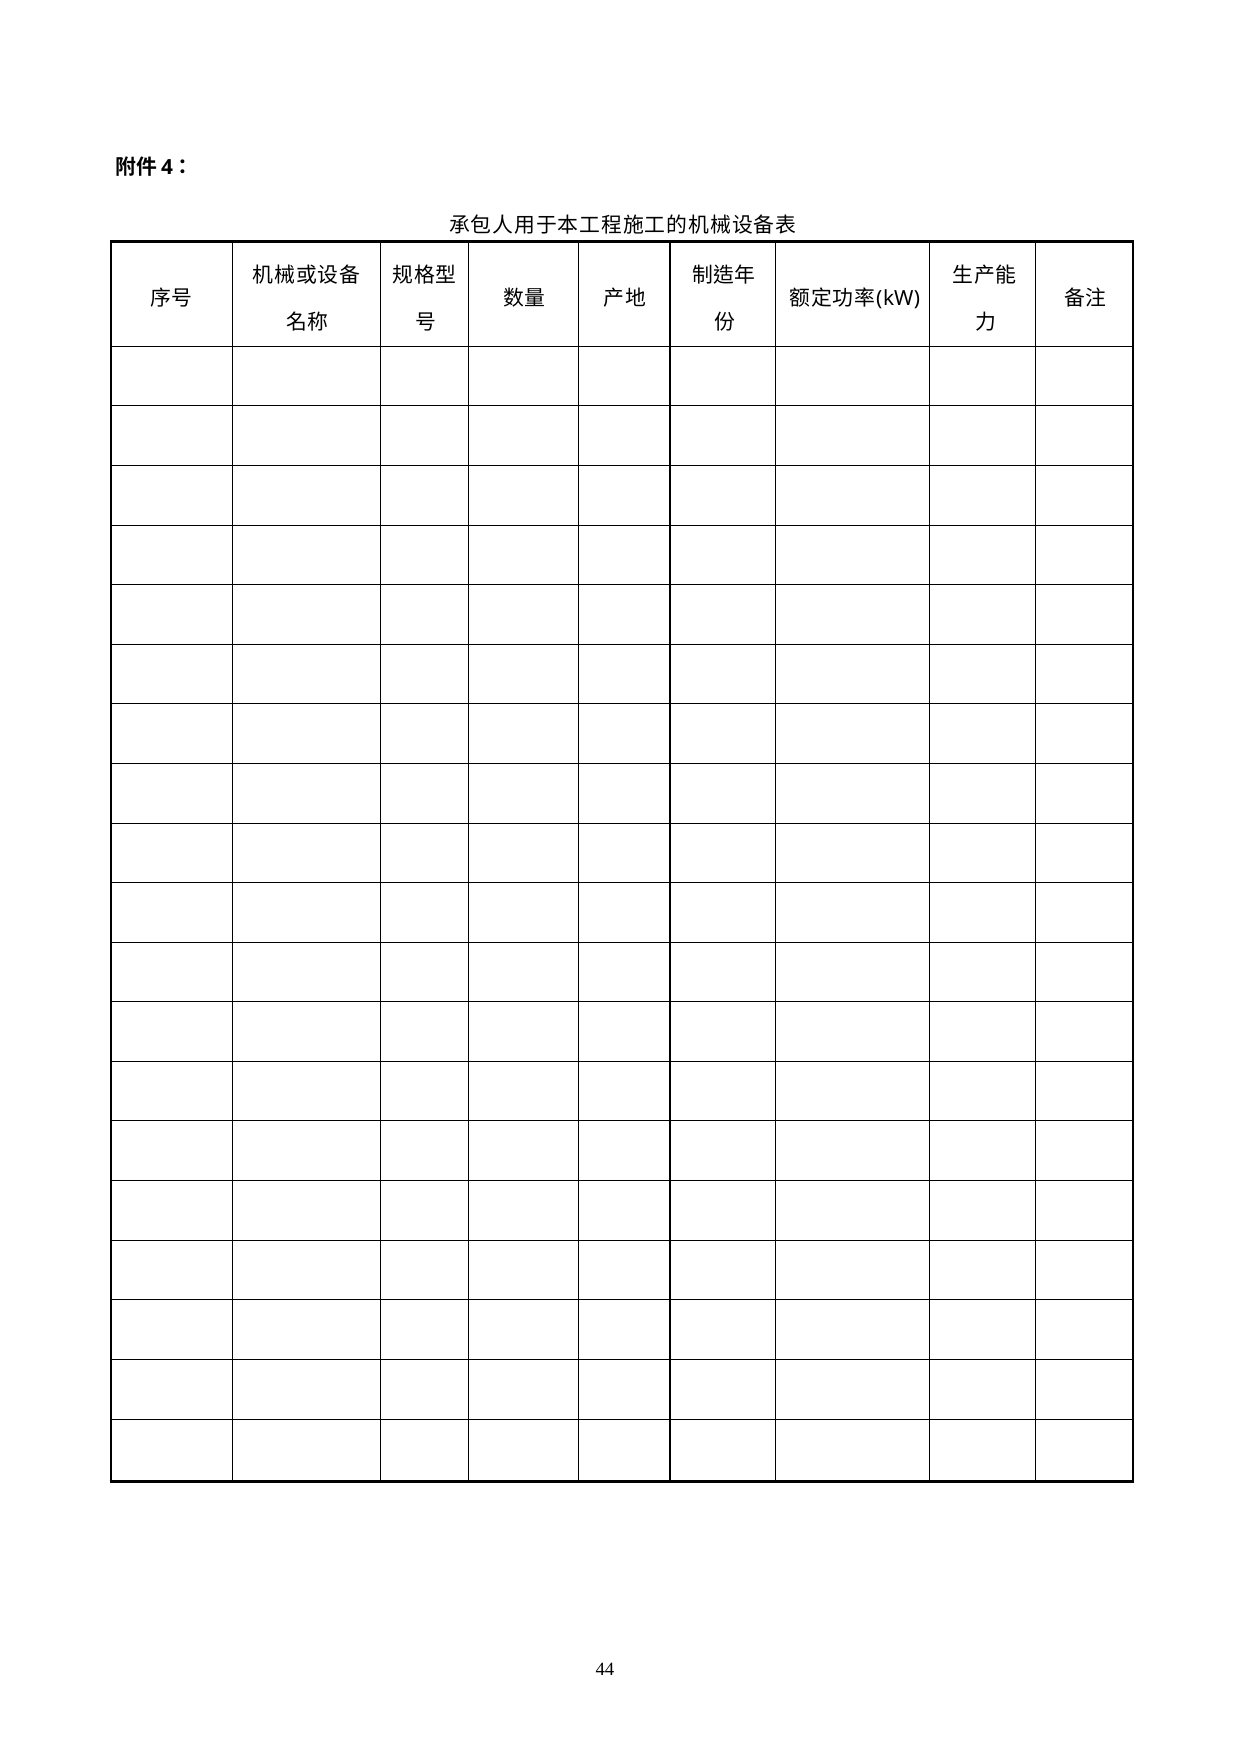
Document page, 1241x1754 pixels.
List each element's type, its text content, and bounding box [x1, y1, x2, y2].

table_cell [381, 526, 468, 584]
table_cell [579, 1360, 669, 1418]
table_cell [579, 1181, 669, 1239]
table_cell [930, 1062, 1035, 1120]
table_cell [233, 1181, 380, 1239]
table_cell [776, 764, 929, 822]
table_cell [469, 1181, 578, 1239]
table_cell [1036, 347, 1132, 405]
table_cell [381, 883, 468, 942]
table_cell [1036, 1181, 1132, 1239]
table_cell [930, 1420, 1035, 1480]
table_header 数量 [469, 243, 578, 346]
table_cell [579, 1420, 669, 1480]
table_cell [233, 1360, 380, 1418]
table_cell [1036, 883, 1132, 942]
table_cell [233, 585, 380, 644]
table_cell [233, 347, 380, 405]
table_cell [381, 585, 468, 644]
table_cell [112, 704, 232, 763]
table_header 生产能 力 [930, 243, 1035, 346]
table_cell [112, 1002, 232, 1061]
table_cell [112, 347, 232, 405]
table_cell [469, 764, 578, 822]
table_cell [671, 645, 775, 703]
table_cell [469, 1300, 578, 1359]
table_cell [233, 1300, 380, 1359]
table_cell [233, 943, 380, 1001]
table_cell [930, 704, 1035, 763]
table_cell [671, 1241, 775, 1299]
table_cell [469, 645, 578, 703]
table_cell [930, 645, 1035, 703]
table_cell [671, 347, 775, 405]
table_cell [1036, 1241, 1132, 1299]
table_cell [579, 585, 669, 644]
table_cell [930, 1121, 1035, 1180]
table_cell [671, 406, 775, 465]
table_cell [112, 585, 232, 644]
table_cell [112, 764, 232, 822]
table_cell [1036, 764, 1132, 822]
table_cell [776, 1002, 929, 1061]
table_cell [671, 764, 775, 822]
table_cell [381, 347, 468, 405]
table_cell [776, 704, 929, 763]
text 附件4： [115, 153, 1135, 179]
table_cell [381, 1420, 468, 1480]
table_cell [776, 1241, 929, 1299]
table_cell [1036, 1121, 1132, 1180]
table_cell [579, 466, 669, 524]
table_cell [233, 466, 380, 524]
table_cell [233, 406, 380, 465]
table_cell [776, 347, 929, 405]
table_cell [233, 526, 380, 584]
table_cell [112, 466, 232, 524]
table_cell [671, 1181, 775, 1239]
table_cell [671, 704, 775, 763]
table_cell [671, 466, 775, 524]
table_cell [930, 1360, 1035, 1418]
table_cell [930, 1002, 1035, 1061]
table_cell [233, 883, 380, 942]
table_cell [579, 347, 669, 405]
table_header 机械或设备 名称 [233, 243, 380, 346]
table_cell [930, 406, 1035, 465]
table_cell [776, 526, 929, 584]
table_cell [671, 585, 775, 644]
table_cell [469, 883, 578, 942]
table_cell [776, 824, 929, 882]
table_cell [671, 1300, 775, 1359]
table_cell [930, 466, 1035, 524]
table_cell [469, 585, 578, 644]
table_cell [579, 406, 669, 465]
table_cell [233, 1002, 380, 1061]
table_cell [381, 466, 468, 524]
table_cell [469, 1121, 578, 1180]
table_header 制造年 份 [671, 243, 775, 346]
table_cell [579, 1062, 669, 1120]
table_cell [579, 824, 669, 882]
table_cell [112, 883, 232, 942]
table_cell [930, 764, 1035, 822]
table_cell [579, 943, 669, 1001]
table_cell [469, 1360, 578, 1418]
table_cell [381, 704, 468, 763]
table_cell [381, 1121, 468, 1180]
table_cell [1036, 1002, 1132, 1061]
table_cell [112, 1360, 232, 1418]
table_cell [776, 943, 929, 1001]
table_cell [112, 1300, 232, 1359]
table_cell [930, 943, 1035, 1001]
table_cell [579, 1002, 669, 1061]
table_cell [1036, 1420, 1132, 1480]
table_cell [381, 1360, 468, 1418]
table_cell [112, 1062, 232, 1120]
table_cell [112, 1420, 232, 1480]
table_header 序号 [112, 243, 232, 346]
table_cell [469, 466, 578, 524]
table_cell [112, 645, 232, 703]
table_cell [112, 1181, 232, 1239]
table_cell [233, 645, 380, 703]
table_cell [776, 1300, 929, 1359]
table_cell [776, 1062, 929, 1120]
text 承包人用于本工程施工的机械设备表 [449, 211, 1135, 238]
table_cell [381, 1002, 468, 1061]
table_cell [671, 1002, 775, 1061]
table_cell [671, 883, 775, 942]
table_cell [671, 1420, 775, 1480]
table_cell [671, 824, 775, 882]
table_cell [233, 824, 380, 882]
table_cell [381, 1241, 468, 1299]
table_cell [469, 943, 578, 1001]
table_cell [233, 1062, 380, 1120]
table_header 备注 [1036, 243, 1132, 346]
table_cell [1036, 526, 1132, 584]
table_cell [930, 883, 1035, 942]
table_cell [469, 1002, 578, 1061]
table_cell [671, 1062, 775, 1120]
table_cell [469, 526, 578, 584]
table_cell [469, 824, 578, 882]
table_cell [233, 764, 380, 822]
table_cell [579, 704, 669, 763]
table_cell [776, 1360, 929, 1418]
table_cell [671, 1360, 775, 1418]
table_cell [381, 1300, 468, 1359]
table_cell [381, 824, 468, 882]
table_cell [776, 466, 929, 524]
table_cell [776, 585, 929, 644]
table_cell [381, 1181, 468, 1239]
table_cell [930, 526, 1035, 584]
table_cell [381, 406, 468, 465]
table_cell [776, 1420, 929, 1480]
table_cell [930, 824, 1035, 882]
table_cell [112, 1241, 232, 1299]
table_header 产地 [579, 243, 669, 346]
table_cell [776, 883, 929, 942]
table_cell [233, 1121, 380, 1180]
table_cell [776, 645, 929, 703]
table_cell [1036, 645, 1132, 703]
table_cell [233, 704, 380, 763]
table_cell [930, 1300, 1035, 1359]
table_cell [1036, 585, 1132, 644]
table_cell [579, 1300, 669, 1359]
table_cell [930, 347, 1035, 405]
table_cell [469, 1420, 578, 1480]
table_header 额定功率(kW) [776, 243, 929, 346]
table_cell [112, 406, 232, 465]
table_cell [579, 1121, 669, 1180]
table_cell [1036, 466, 1132, 524]
table_cell [1036, 1300, 1132, 1359]
table_cell [381, 764, 468, 822]
table_cell [930, 1181, 1035, 1239]
table_cell [233, 1420, 380, 1480]
table_cell [671, 943, 775, 1001]
table_cell [469, 1062, 578, 1120]
table_cell [469, 406, 578, 465]
table_cell [776, 406, 929, 465]
table_cell [671, 1121, 775, 1180]
table_cell [579, 883, 669, 942]
table_cell [233, 1241, 380, 1299]
table_cell [112, 943, 232, 1001]
table_cell [112, 526, 232, 584]
table_cell [579, 1241, 669, 1299]
table_cell [112, 1121, 232, 1180]
table_cell [776, 1181, 929, 1239]
table_cell [776, 1121, 929, 1180]
table_header 规格型 号 [381, 243, 468, 346]
table_cell [930, 585, 1035, 644]
table_cell [469, 347, 578, 405]
table_cell [1036, 1360, 1132, 1418]
table_cell [671, 526, 775, 584]
table_cell [1036, 1062, 1132, 1120]
table_cell [381, 645, 468, 703]
table_cell [381, 1062, 468, 1120]
table_cell [579, 764, 669, 822]
table_cell [1036, 824, 1132, 882]
table_cell [381, 943, 468, 1001]
table_cell [469, 1241, 578, 1299]
table_cell [1036, 704, 1132, 763]
table_cell [579, 645, 669, 703]
table_cell [1036, 406, 1132, 465]
table_cell [469, 704, 578, 763]
table_cell [579, 526, 669, 584]
table_cell [112, 824, 232, 882]
table_cell [1036, 943, 1132, 1001]
table_cell [930, 1241, 1035, 1299]
